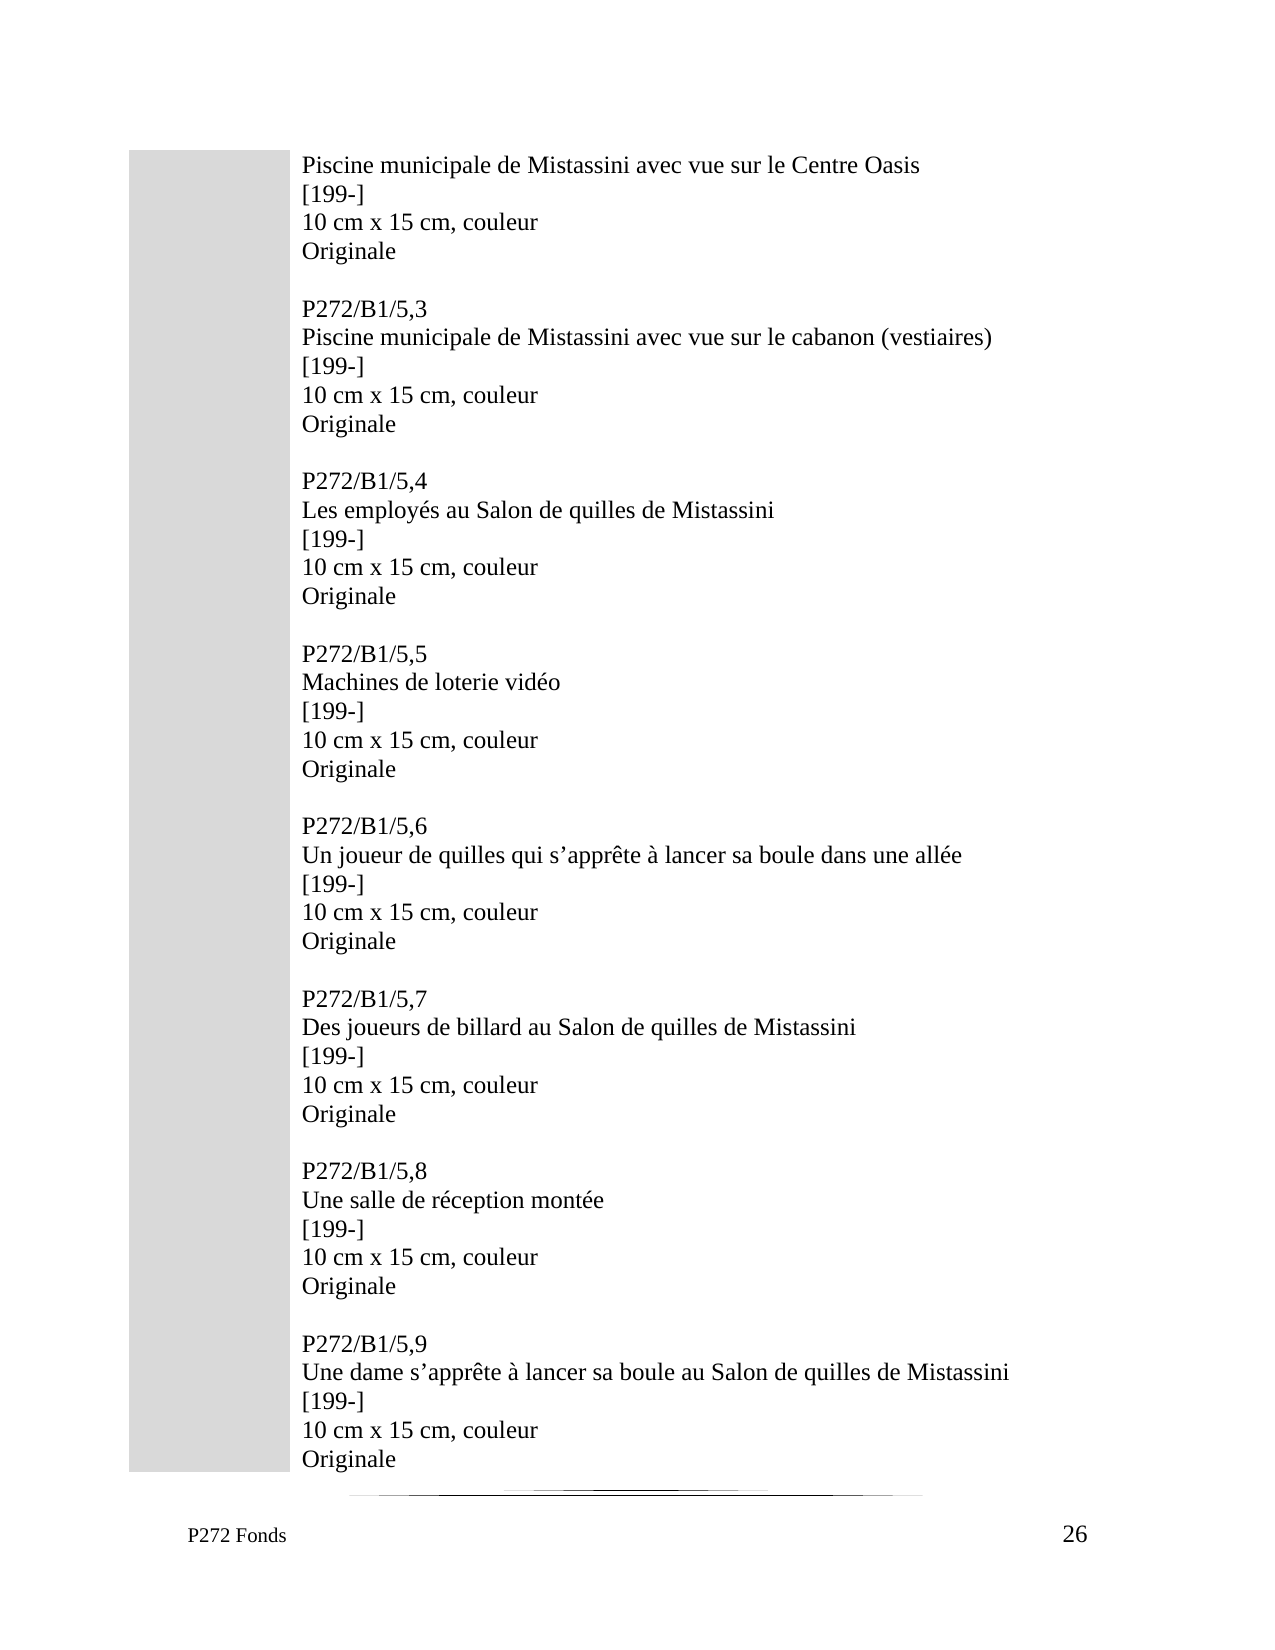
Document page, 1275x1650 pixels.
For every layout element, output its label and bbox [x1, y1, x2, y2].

table_cell [129, 150, 290, 1472]
table_cell [290, 150, 1103, 1472]
